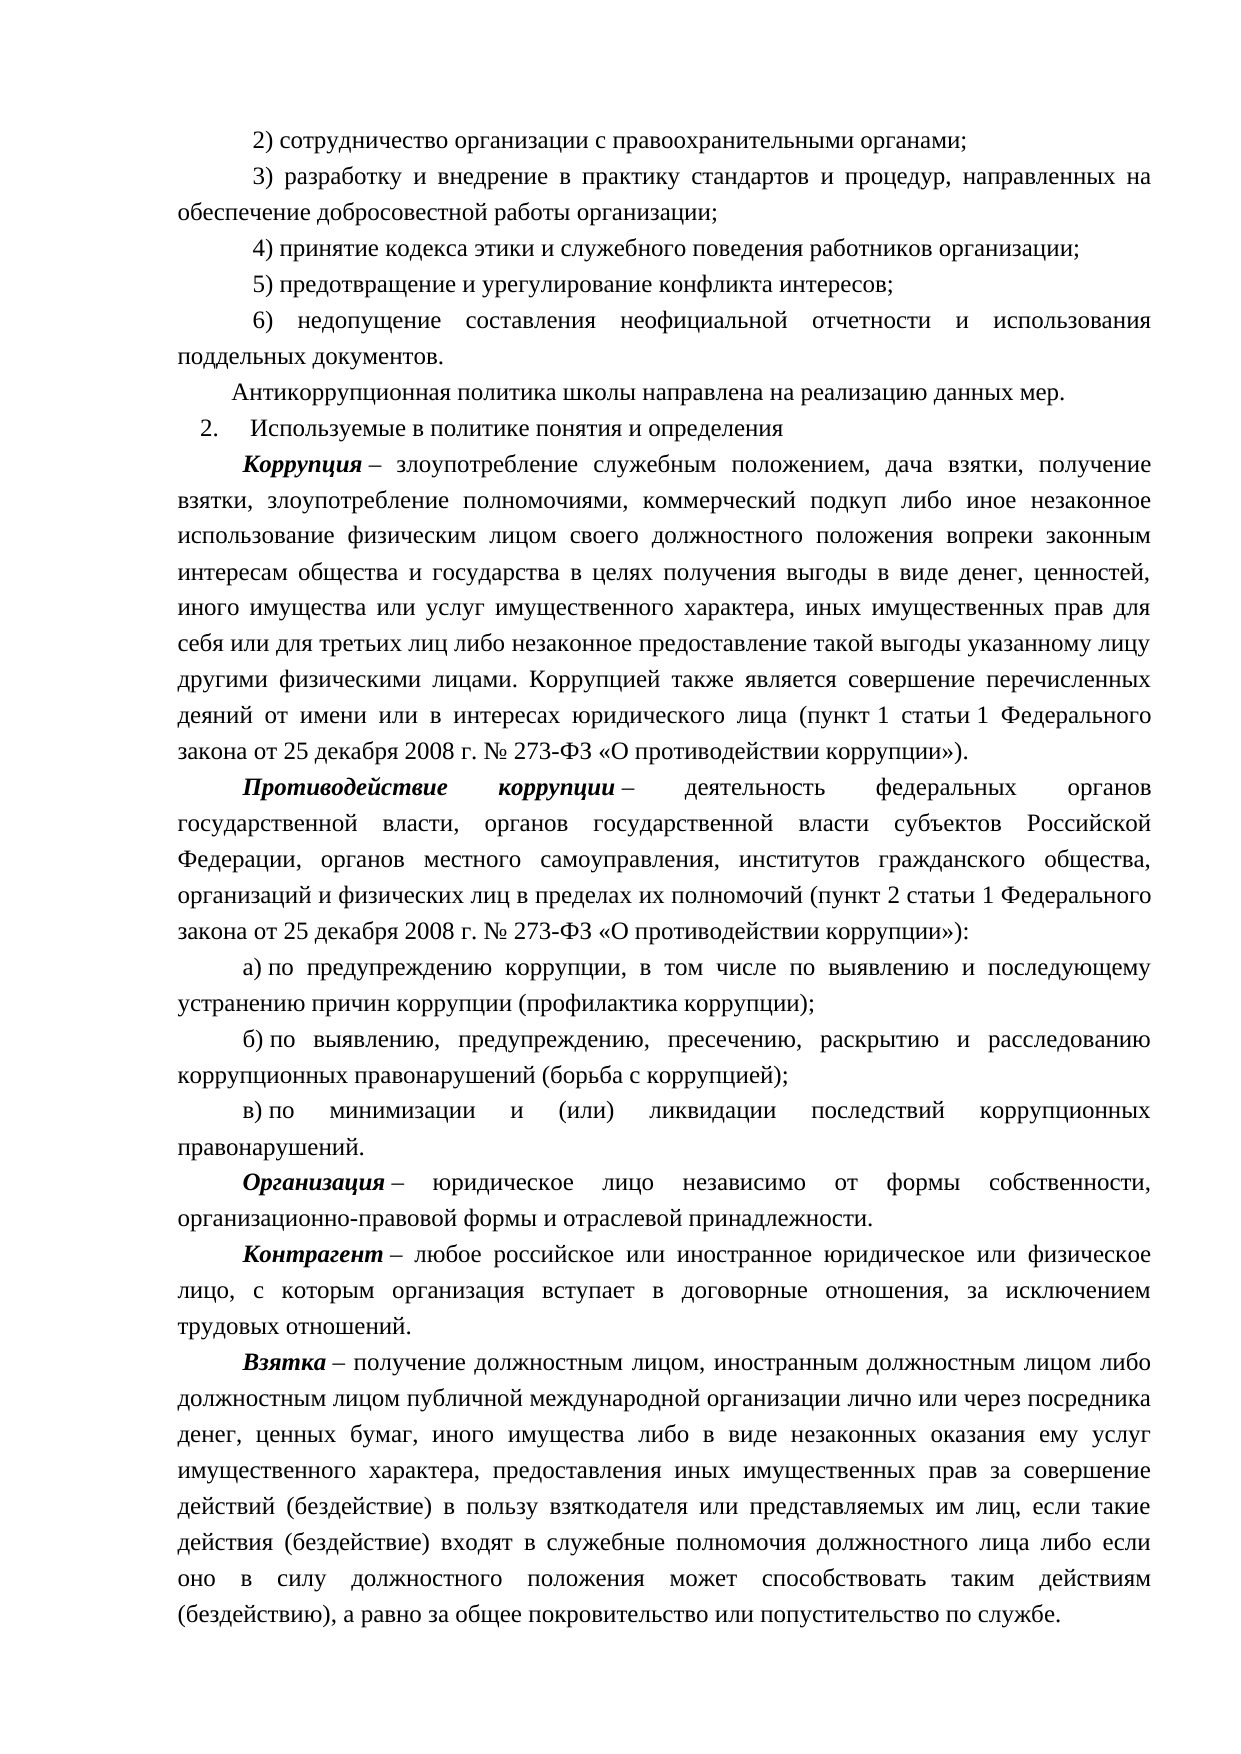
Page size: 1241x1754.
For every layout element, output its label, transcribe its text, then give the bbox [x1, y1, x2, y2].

text 5) предотвращение и урегулирование конфликта интересов; [177, 262, 1152, 298]
text 2) сотрудничество организации с правоохранительными органами; [177, 118, 1152, 154]
text Противодействие коррупции – деятельность федеральных органов государственной власти, органов государственной власти субъектов Российской Федерации, органов местного самоуправления, институтов гражданского общества, организаций и физических лиц в пределах их полномочий (пункт 2 статьи 1 Федерального закона от 25 декабря 2008 г. № 273-ФЗ «О противодействии коррупции»): [177, 765, 1152, 945]
text а) по предупреждению коррупции, в том числе по выявлению и последующему устранению причин коррупции (профилактика коррупции); [177, 945, 1152, 1017]
text Организация – юридическое лицо независимо от формы собственности, организационно-правовой формы и отраслевой принадлежности. [177, 1160, 1152, 1232]
text 6) недопущение составления неофициальной отчетности и использования поддельных документов. [177, 298, 1152, 370]
text в) по минимизации и (или) ликвидации последствий коррупционных правонарушений. [177, 1088, 1152, 1160]
text 4) принятие кодекса этики и служебного поведения работников организации; [177, 226, 1152, 262]
text Антикоррупционная политика школы направлена на реализацию данных мер. [162, 370, 1152, 406]
text Коррупция – злоупотребление служебным положением, дача взятки, получение взятки, злоупотребление полномочиями, коммерческий подкуп либо иное незаконное использование физическим лицом своего должностного положения вопреки законным интересам общества и государства в целях получения выгоды в виде денег, ценностей, иного имущества или услуг имущественного характера, иных имущественных прав для себя или для третьих лиц либо незаконное предоставление такой выгоды указанному лицу другими физическими лицами. Коррупцией также является совершение перечисленных деяний от имени или в интересах юридического лица (пункт 1 статьи 1 Федерального закона от 25 декабря 2008 г. № 273-ФЗ «О противодействии коррупции»). [177, 442, 1152, 765]
text Взятка – получение должностным лицом, иностранным должностным лицом либо должностным лицом публичной международной организации лично или через посредника денег, ценных бумаг, иного имущества либо в виде незаконных оказания ему услуг имущественного характера, предоставления иных имущественных прав за совершение действий (бездействие) в пользу взяткодателя или представляемых им лиц, если такие действия (бездействие) входят в служебные полномочия должностного лица либо если оно в силу должностного положения может способствовать таким действиям (бездействию), а равно за общее покровительство или попустительство по службе. [177, 1340, 1152, 1627]
text Контрагент – любое российское или иностранное юридическое или физическое лицо, с которым организация вступает в договорные отношения, за исключением трудовых отношений. [177, 1232, 1152, 1340]
text б) по выявлению, предупреждению, пресечению, раскрытию и расследованию коррупционных правонарушений (борьба с коррупцией); [177, 1017, 1152, 1088]
text 2. Используемые в политике понятия и определения [162, 406, 1152, 442]
text 3) разработку и внедрение в практику стандартов и процедур, направленных на обеспечение добросовестной работы организации; [177, 154, 1152, 226]
